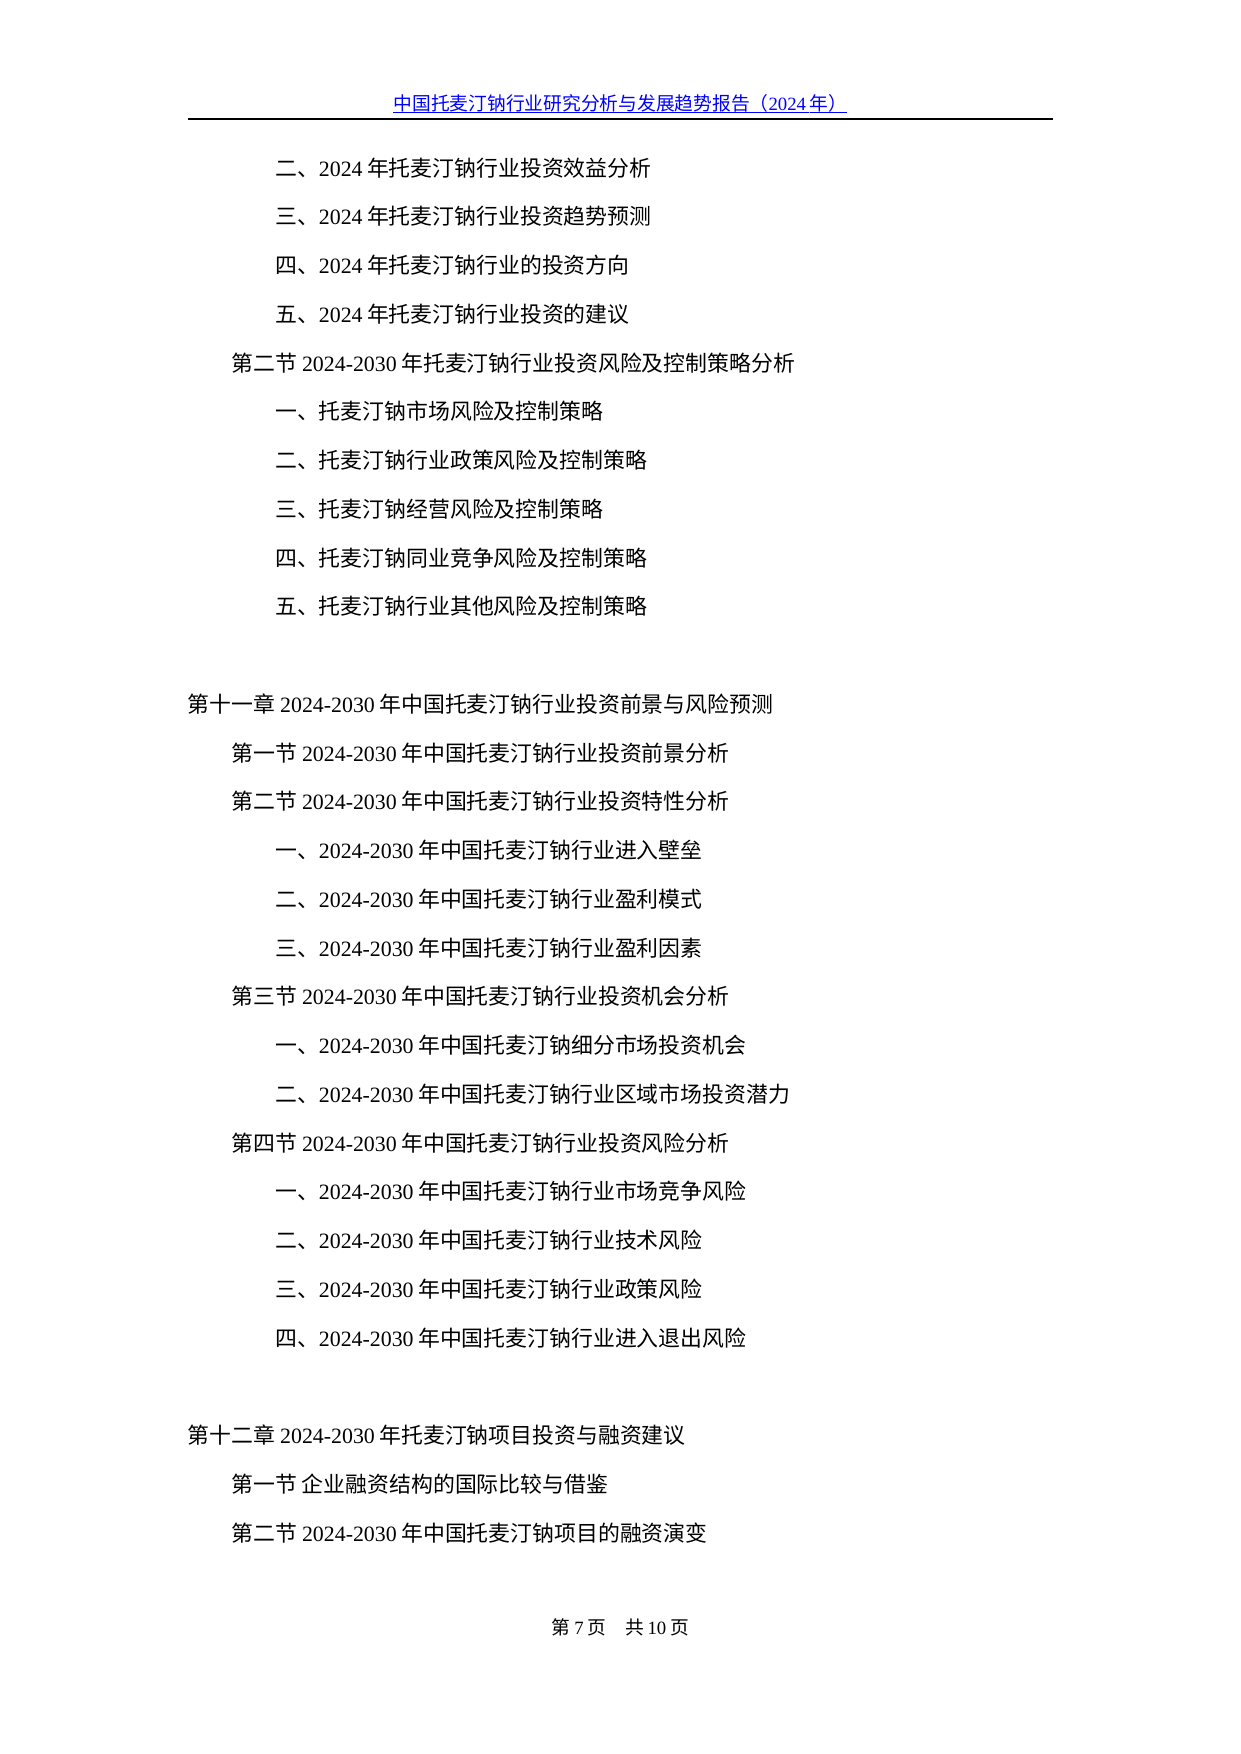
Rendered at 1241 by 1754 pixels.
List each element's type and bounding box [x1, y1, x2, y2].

text [187, 150, 1053, 1548]
